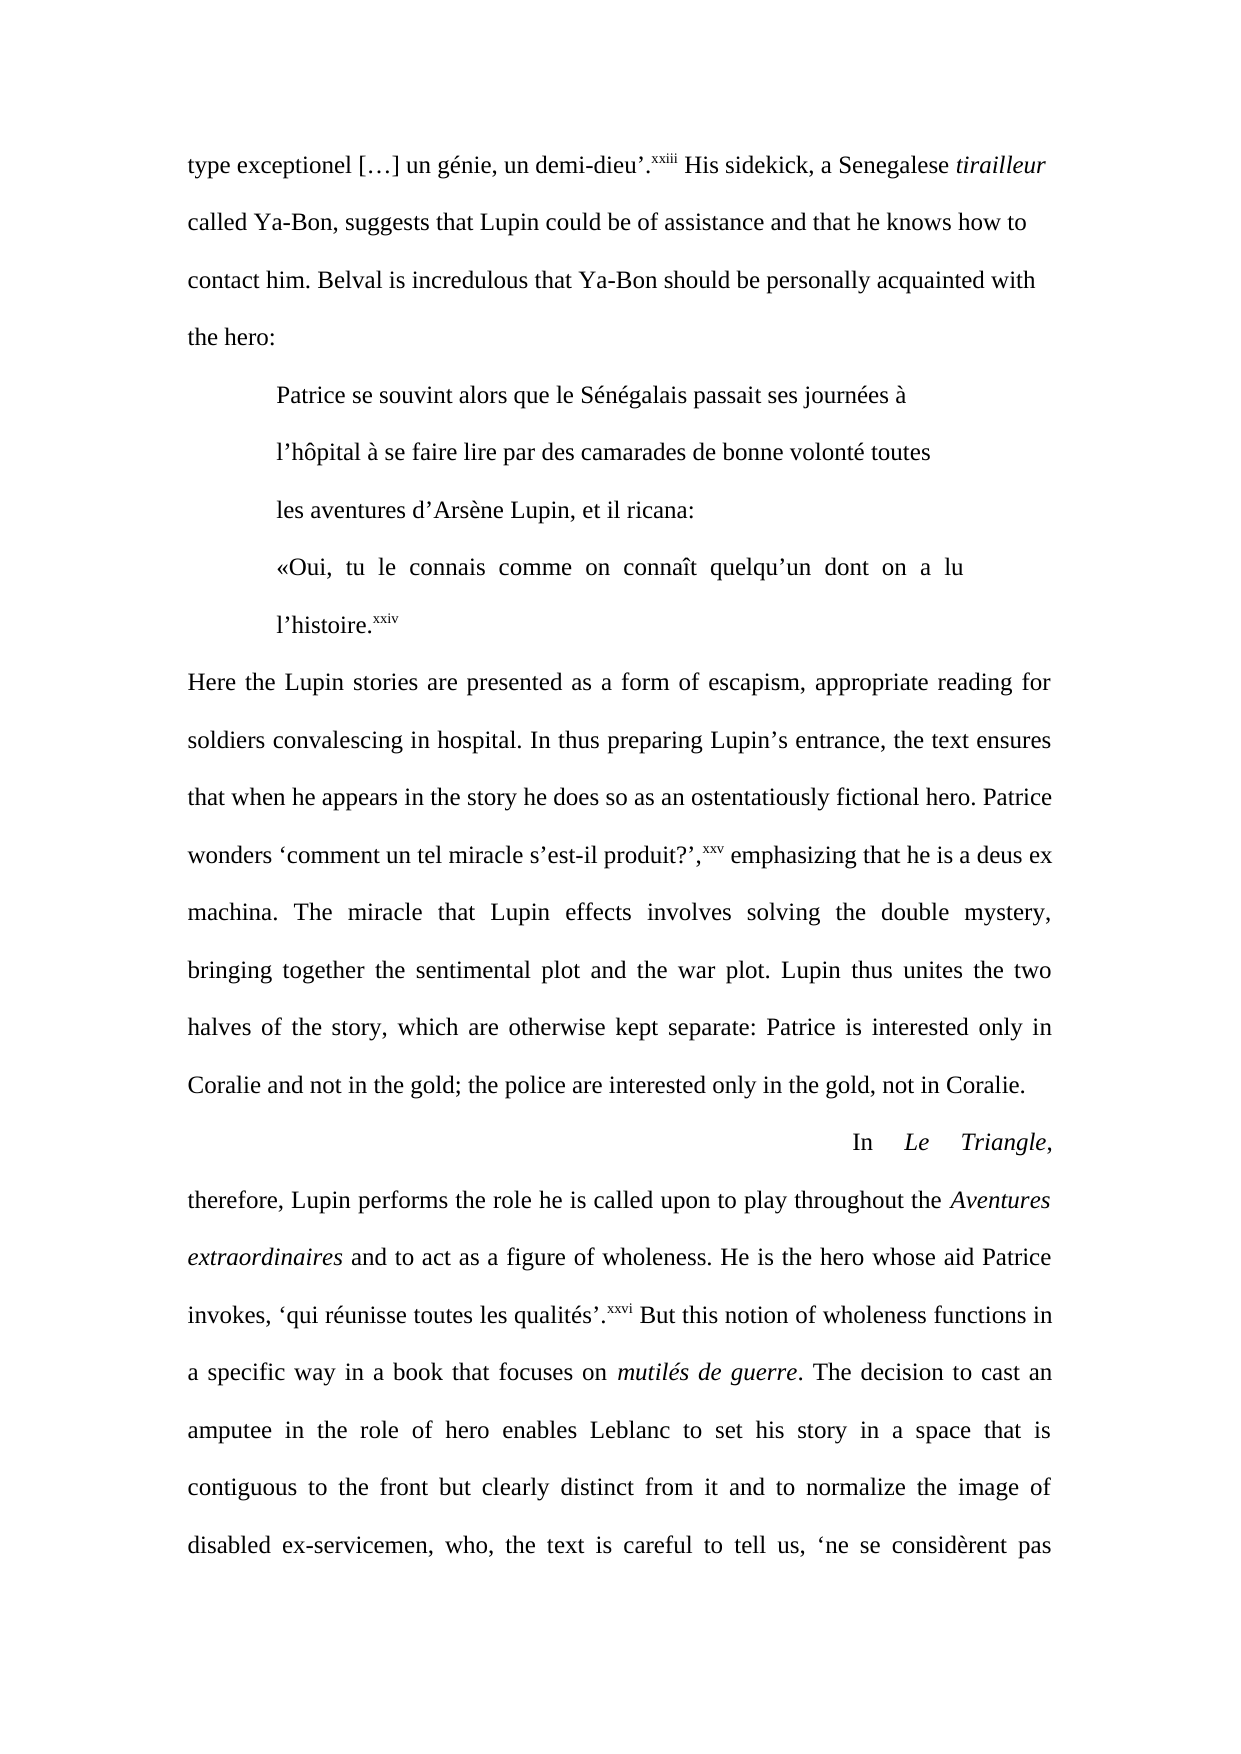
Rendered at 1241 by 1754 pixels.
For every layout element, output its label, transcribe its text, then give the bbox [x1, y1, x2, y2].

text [187, 1127, 1053, 1559]
text «Oui, tu le connais comme on connaît quelqu’un dont on a lu l’histoire. [276, 552, 964, 639]
text Patrice se souvint alors que le Sénégalais passait ses journées à l’hôpital à se faire lire par des camarades de bonne volonté toutes les aventures d’Arsène Lupin, et il ricana: [276, 380, 964, 524]
text Here the Lupin stories are presented as a form of escapism, appropriate reading for soldiers convalescing in hospital. In thus preparing Lupin’s entrance, the text ensures that when he appears in the story he does so as an ostentatiously fictional hero. Patrice wonders ‘comment un tel miracle s’est-il produit?’, emphasizing that he is a deus ex machina. The miracle that Lupin effects involves solving the double mystery, bringing together the sentimental plot and the war plot. Lupin thus unites the two halves of the story, which are otherwise kept separate: Patrice is interested only in Coralie and not in the gold; the police are interested only in the gold, not in Coralie. [187, 667, 1053, 1099]
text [187, 150, 1053, 351]
